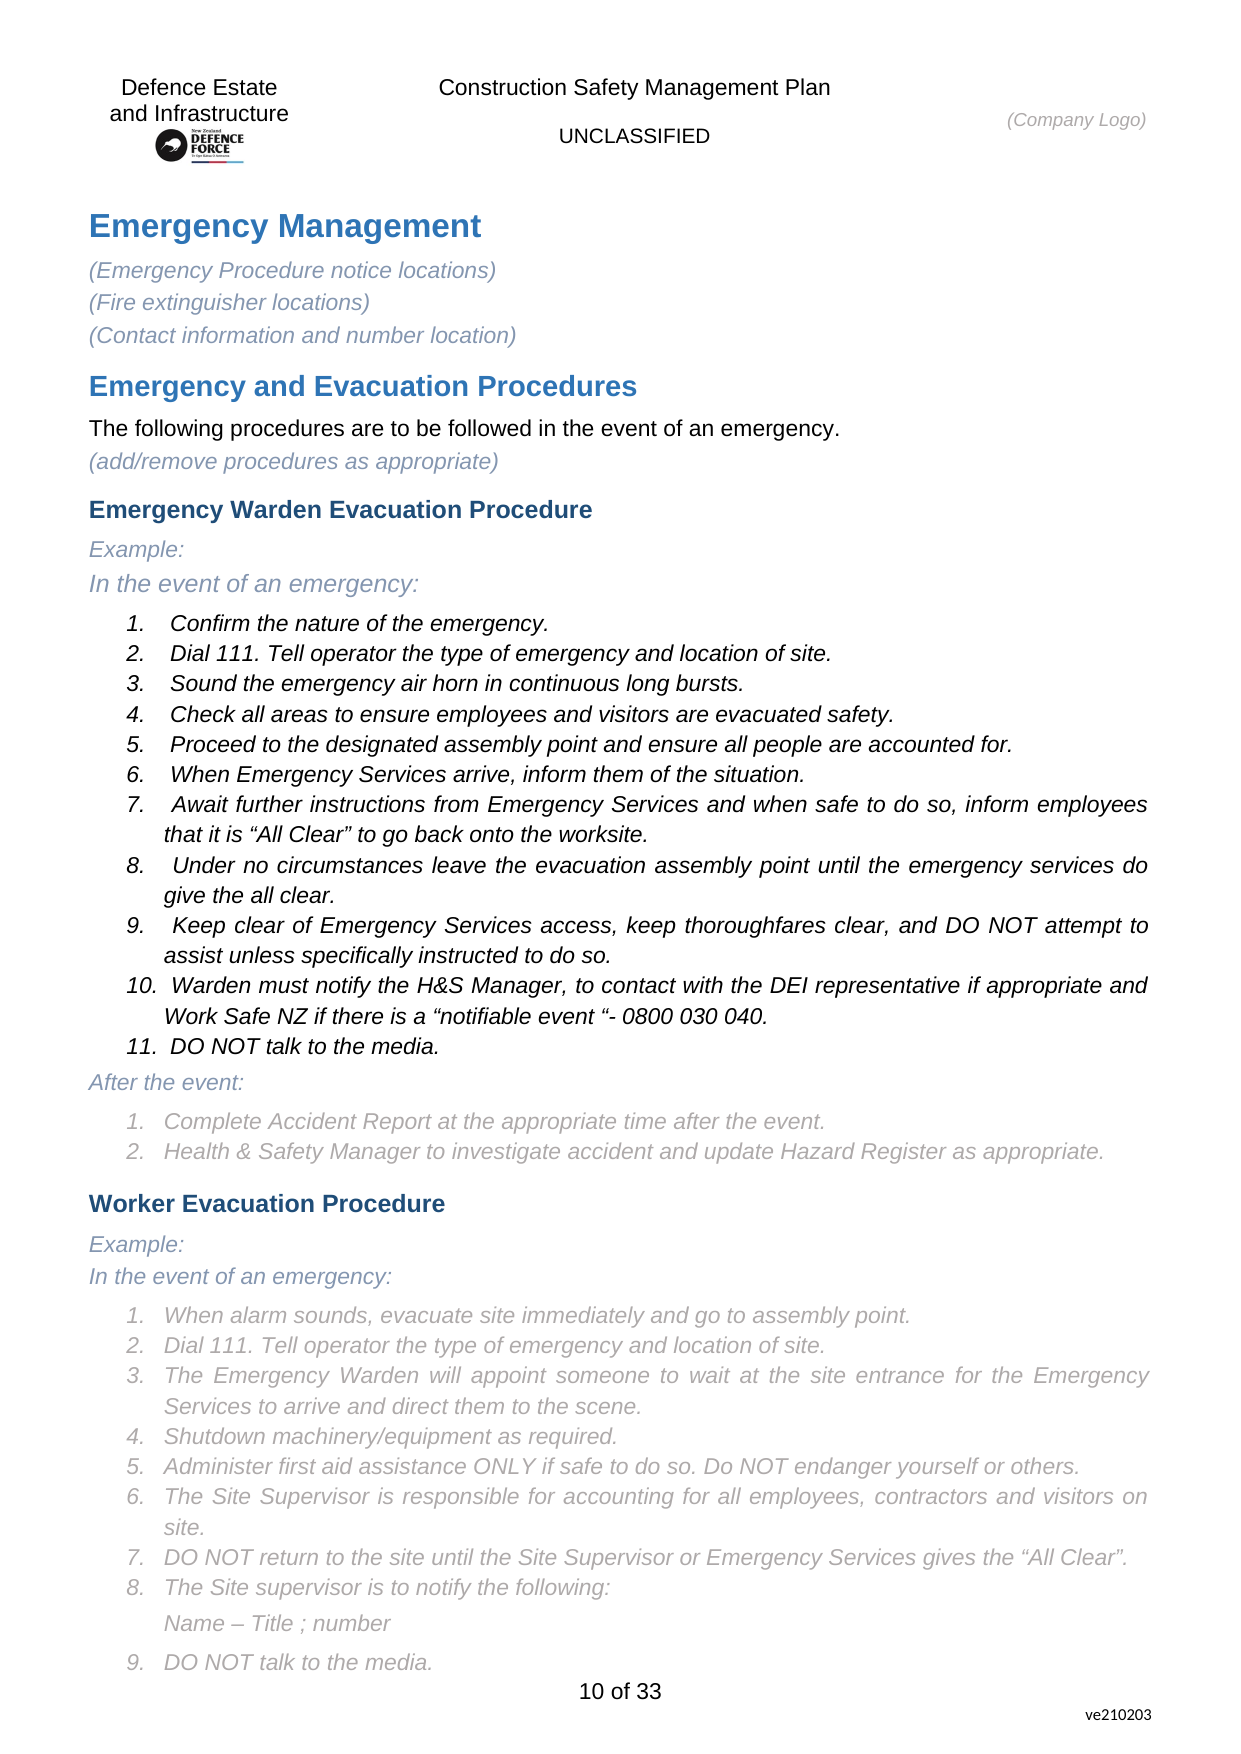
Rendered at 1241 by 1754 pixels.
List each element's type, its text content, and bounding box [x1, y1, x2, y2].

list The Site supervisor is to notify the following: [126, 1574, 1152, 1600]
text Example: [89, 1231, 1152, 1257]
subtitle Emergency Management [89, 206, 1152, 244]
text (Fire extinguisher locations) [89, 289, 1152, 316]
list Confirm the nature of the emergency. [126, 610, 1152, 636]
list Sound the emergency air horn in continuous long bursts. [126, 670, 1152, 697]
list DO NOT talk to the media. [126, 1033, 1152, 1059]
subtitle Emergency and Evacuation Procedures [89, 369, 1152, 402]
subtitle Worker Evacuation Procedure [89, 1189, 1152, 1218]
list DO NOT talk to the media. [126, 1649, 1152, 1676]
list DO NOT return to the site until the Site Supervisor or Emergency Services gives the “All Clear”. [126, 1544, 1152, 1570]
list Administer first aid assistance ONLY if safe to do so. Do NOT endanger yourself or others. [126, 1453, 1152, 1479]
list Warden must notify the H&S Manager, to contact with the DEI representative if appropriate and Work Safe NZ if there is a “notifiable event “- 0800 030 040. [126, 972, 1152, 1029]
list Await further instructions from Emergency Services and when safe to do so, inform employees that it is “All Clear” to go back onto the worksite. [126, 791, 1152, 848]
list When Emergency Services arrive, inform them of the situation. [126, 761, 1152, 787]
text The following procedures are to be followed in the event of an emergency. [89, 415, 1152, 441]
subtitle Emergency Warden Evacuation Procedure [89, 495, 1152, 523]
list Under no circumstances leave the evacuation assembly point until the emergency services do give the all clear. [126, 852, 1152, 908]
list Dial 111. Tell operator the type of emergency and location of site. [126, 640, 1152, 666]
list Dial 111. Tell operator the type of emergency and location of site. [126, 1332, 1152, 1359]
picture [153, 126, 245, 166]
text In the event of an emergency: [89, 569, 1152, 597]
text (add/remove procedures as appropriate) [89, 448, 1152, 474]
list When alarm sounds, evacuate site immediately and go to assembly point. [126, 1302, 1152, 1328]
list Keep clear of Emergency Services access, keep thoroughfares clear, and DO NOT attempt to assist unless specifically instructed to do so. [126, 912, 1152, 968]
list Shutdown machinery/equipment as required. [126, 1423, 1152, 1449]
text After the event: [89, 1069, 1152, 1096]
text Name – Title ; number [164, 1610, 1152, 1637]
list The Emergency Warden will appoint someone to wait at the site entrance for the Emergency Services to arrive and direct them to the scene. [126, 1362, 1152, 1419]
text In the event of an emergency: [89, 1263, 1152, 1289]
list Proceed to the designated assembly point and ensure all people are accounted for. [126, 731, 1152, 757]
list Complete Accident Report at the appropriate time after the event. [126, 1108, 1152, 1134]
list The Site Supervisor is responsible for accounting for all employees, contractors and visitors on site. [126, 1483, 1152, 1540]
text (Contact information and number location) [89, 322, 1152, 348]
list Check all areas to ensure employees and visitors are evacuated safety. [126, 701, 1152, 727]
text Example: [89, 536, 1152, 562]
text (Emergency Procedure notice locations) [89, 257, 1152, 283]
list Health & Safety Manager to investigate accident and update Hazard Register as appropriate. [126, 1138, 1152, 1165]
